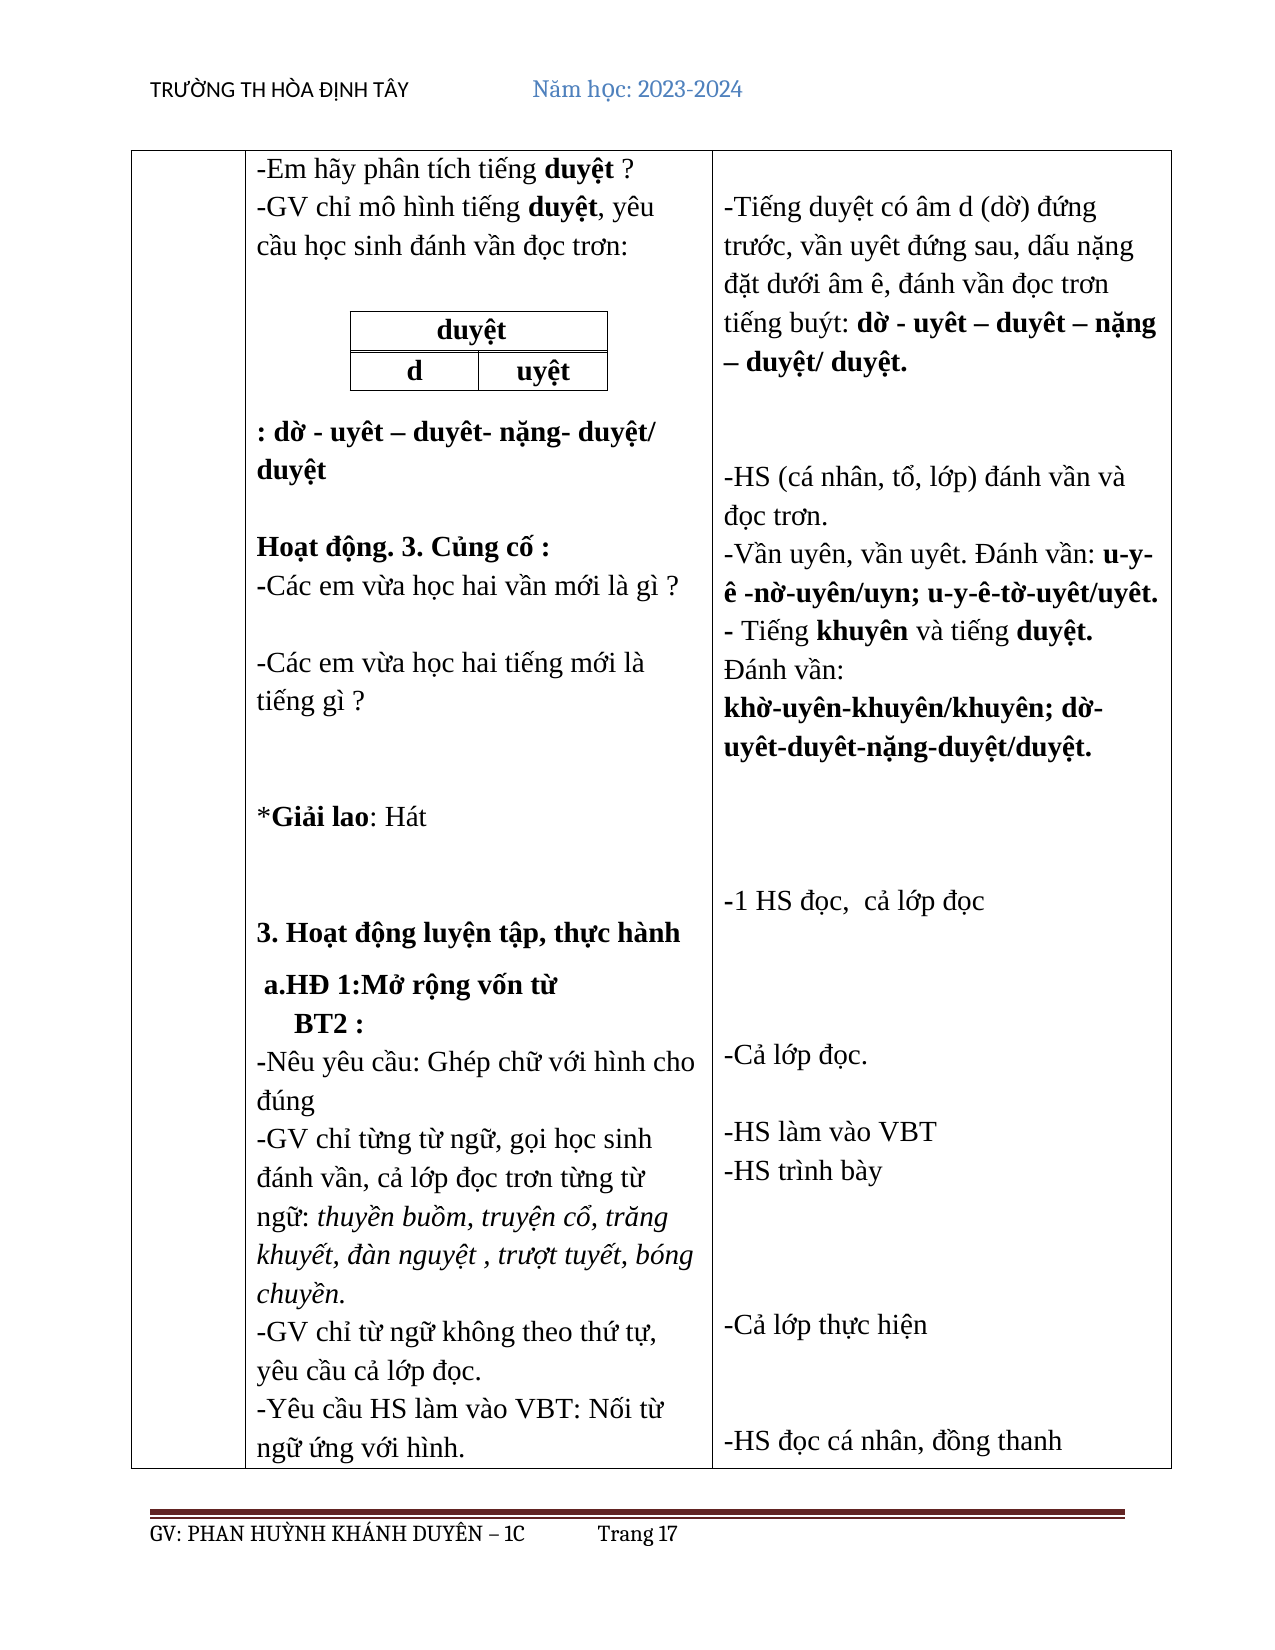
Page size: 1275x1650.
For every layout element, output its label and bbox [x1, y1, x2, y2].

table_cell [132, 151, 245, 1467]
